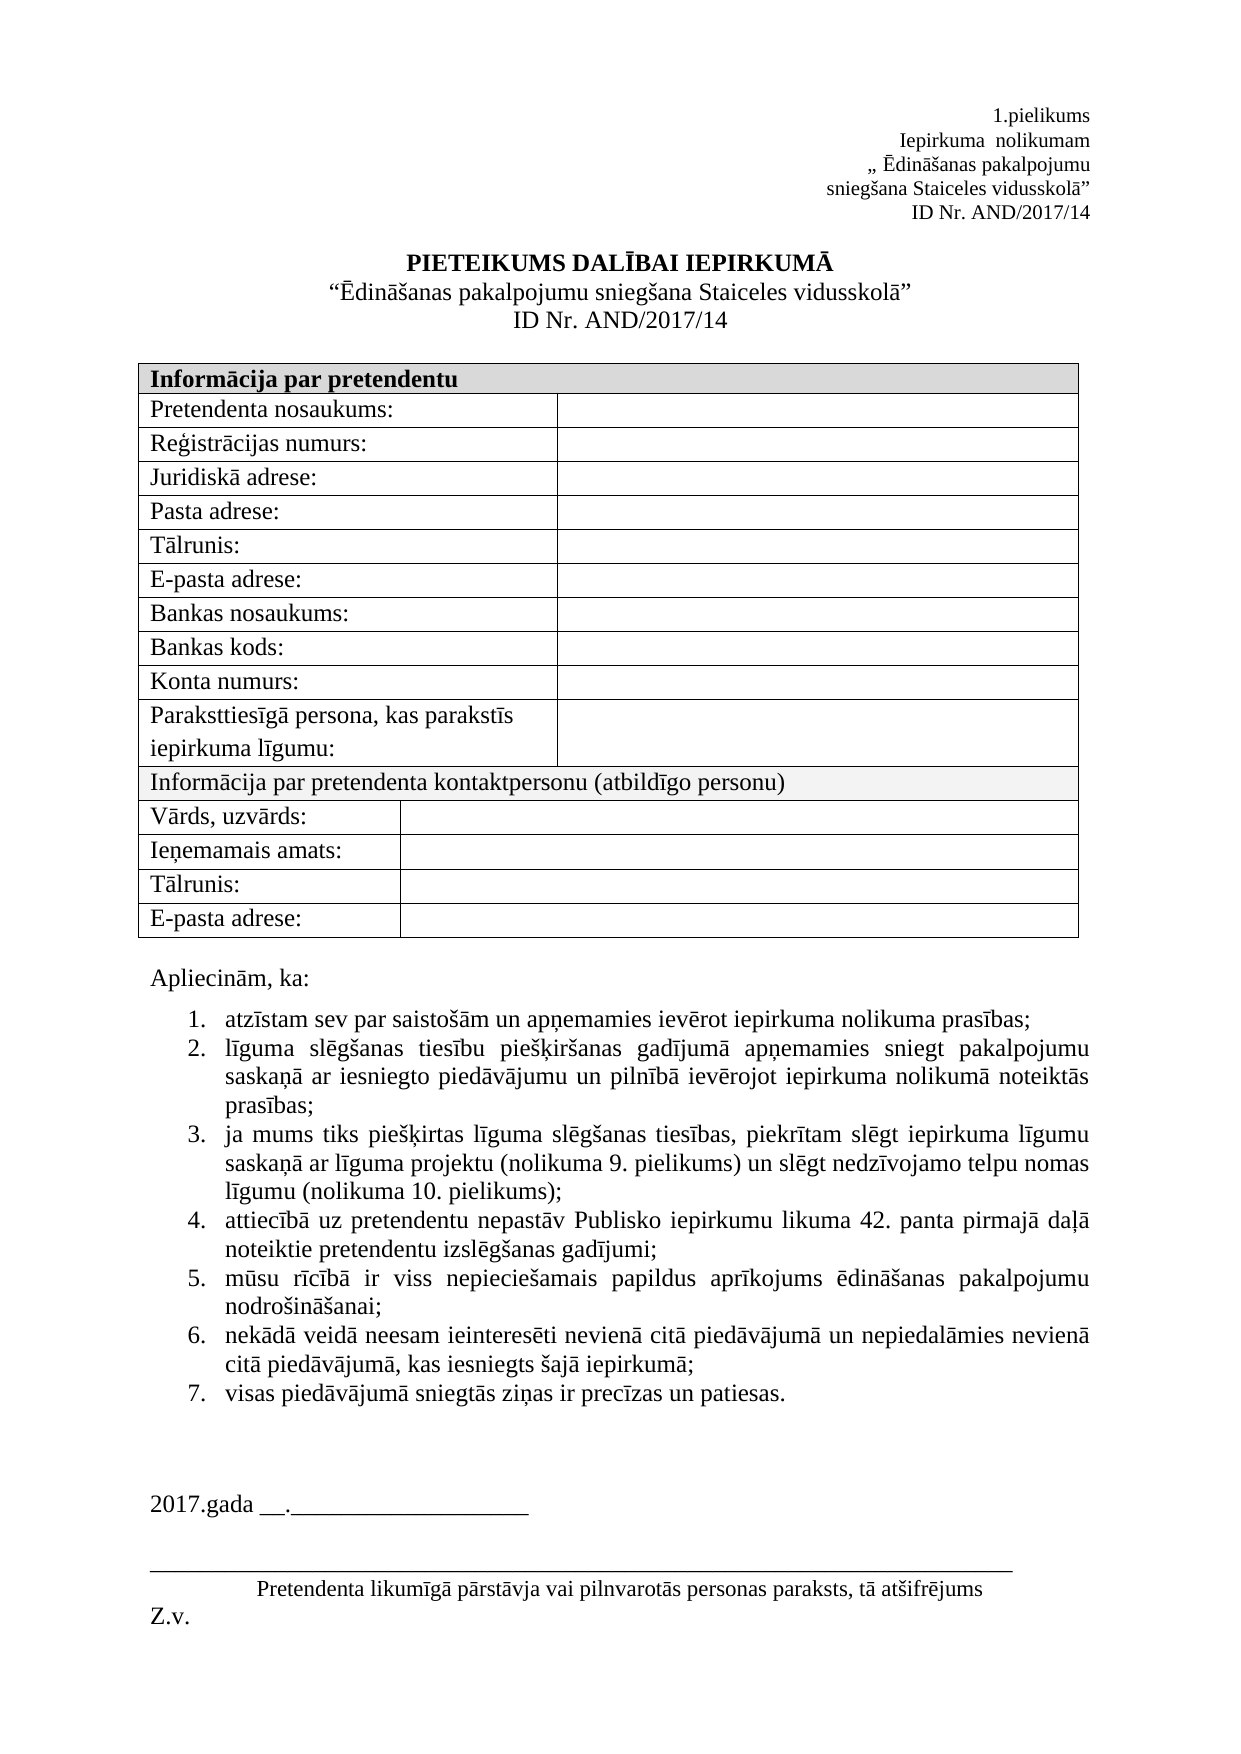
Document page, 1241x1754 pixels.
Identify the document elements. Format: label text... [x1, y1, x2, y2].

table_cell Konta numurs: [139, 666, 557, 699]
text _____________________________________________________________________ [150, 1546, 1090, 1575]
text “Ēdināšanas pakalpojumu sniegšana Staiceles vidusskolā” [150, 277, 1090, 305]
text ID Nr. AND/2017/14 [150, 305, 1090, 334]
list visas piedāvājumā sniegtās ziņas ir precīzas un patiesas. [187, 1378, 1090, 1406]
table_cell Paraksttiesīgā persona, kas parakstīs iepirkuma līgumu: [139, 700, 557, 766]
table_cell Vārds, uzvārds: [139, 801, 400, 834]
text Pretendenta likumīgā pārstāvja vai pilnvarotās personas paraksts, tā atšifrējums [150, 1575, 1090, 1601]
table_cell Reģistrācijas numurs: [139, 428, 557, 461]
table_cell [558, 700, 1078, 766]
text sniegšana Staiceles vidusskolā” [150, 176, 1090, 200]
table_cell [558, 462, 1078, 495]
table_cell [558, 394, 1078, 427]
table_header Informācija par pretendentu [139, 364, 1078, 393]
table_cell [558, 632, 1078, 665]
table_cell E-pasta adrese: [139, 904, 400, 937]
table_cell Tālrunis: [139, 870, 400, 902]
text PIETEIKUMs DALĪBAI iepirkumā [150, 248, 1090, 277]
text Apliecinām, ka: [150, 963, 1090, 991]
table_cell Ieņemamais amats: [139, 835, 400, 868]
table_cell Informācija par pretendenta kontaktpersonu (atbildīgo personu) [139, 767, 1078, 800]
text ID Nr. AND/2017/14 [150, 200, 1090, 224]
table_cell [401, 870, 1078, 902]
table_cell Pasta adrese: [139, 496, 557, 529]
table_cell Juridiskā adrese: [139, 462, 557, 495]
table_cell [401, 904, 1078, 937]
list atzīstam sev par saistošām un apņemamies ievērot iepirkuma nolikuma prasības; [187, 1004, 1090, 1033]
list ja mums tiks piešķirtas līguma slēgšanas tiesības, piekrītam slēgt iepirkuma līgumu saskaņā ar līguma projektu (nolikuma 9. pielikums) un slēgt nedzīvojamo telpu nomas līgumu (nolikuma 10. pielikums); [187, 1119, 1090, 1205]
table_cell [558, 598, 1078, 631]
table_cell [401, 801, 1078, 834]
list attiecībā uz pretendentu nepastāv Publisko iepirkumu likuma 42. panta pirmajā daļā noteiktie pretendentu izslēgšanas gadījumi; [187, 1205, 1090, 1263]
table_cell [558, 666, 1078, 699]
list līguma slēgšanas tiesību piešķiršanas gadījumā apņemamies sniegt pakalpojumu saskaņā ar iesniegto piedāvājumu un pilnībā ievērojot iepirkuma nolikumā noteiktās prasības; [187, 1033, 1090, 1119]
table_cell Bankas kods: [139, 632, 557, 665]
text 2017.gada __.___________________ [150, 1489, 1090, 1518]
text Z.v. [150, 1601, 1090, 1630]
table_cell Tālrunis: [139, 530, 557, 563]
list mūsu rīcībā ir viss nepieciešamais papildus aprīkojums ēdināšanas pakalpojumu nodrošināšanai; [187, 1263, 1090, 1320]
table_cell [558, 428, 1078, 461]
text „ Ēdināšanas pakalpojumu [150, 152, 1090, 176]
table_cell Pretendenta nosaukums: [139, 394, 557, 427]
text Iepirkuma nolikumam [150, 127, 1090, 152]
table_cell [558, 496, 1078, 529]
table_cell [558, 530, 1078, 563]
text 1.pielikums [150, 103, 1090, 127]
table_cell [401, 835, 1078, 868]
table_cell E-pasta adrese: [139, 564, 557, 597]
list nekādā veidā neesam ieinteresēti nevienā citā piedāvājumā un nepiedalāmies nevienā citā piedāvājumā, kas iesniegts šajā iepirkumā; [187, 1320, 1090, 1378]
table_cell [558, 564, 1078, 597]
table_cell Bankas nosaukums: [139, 598, 557, 631]
